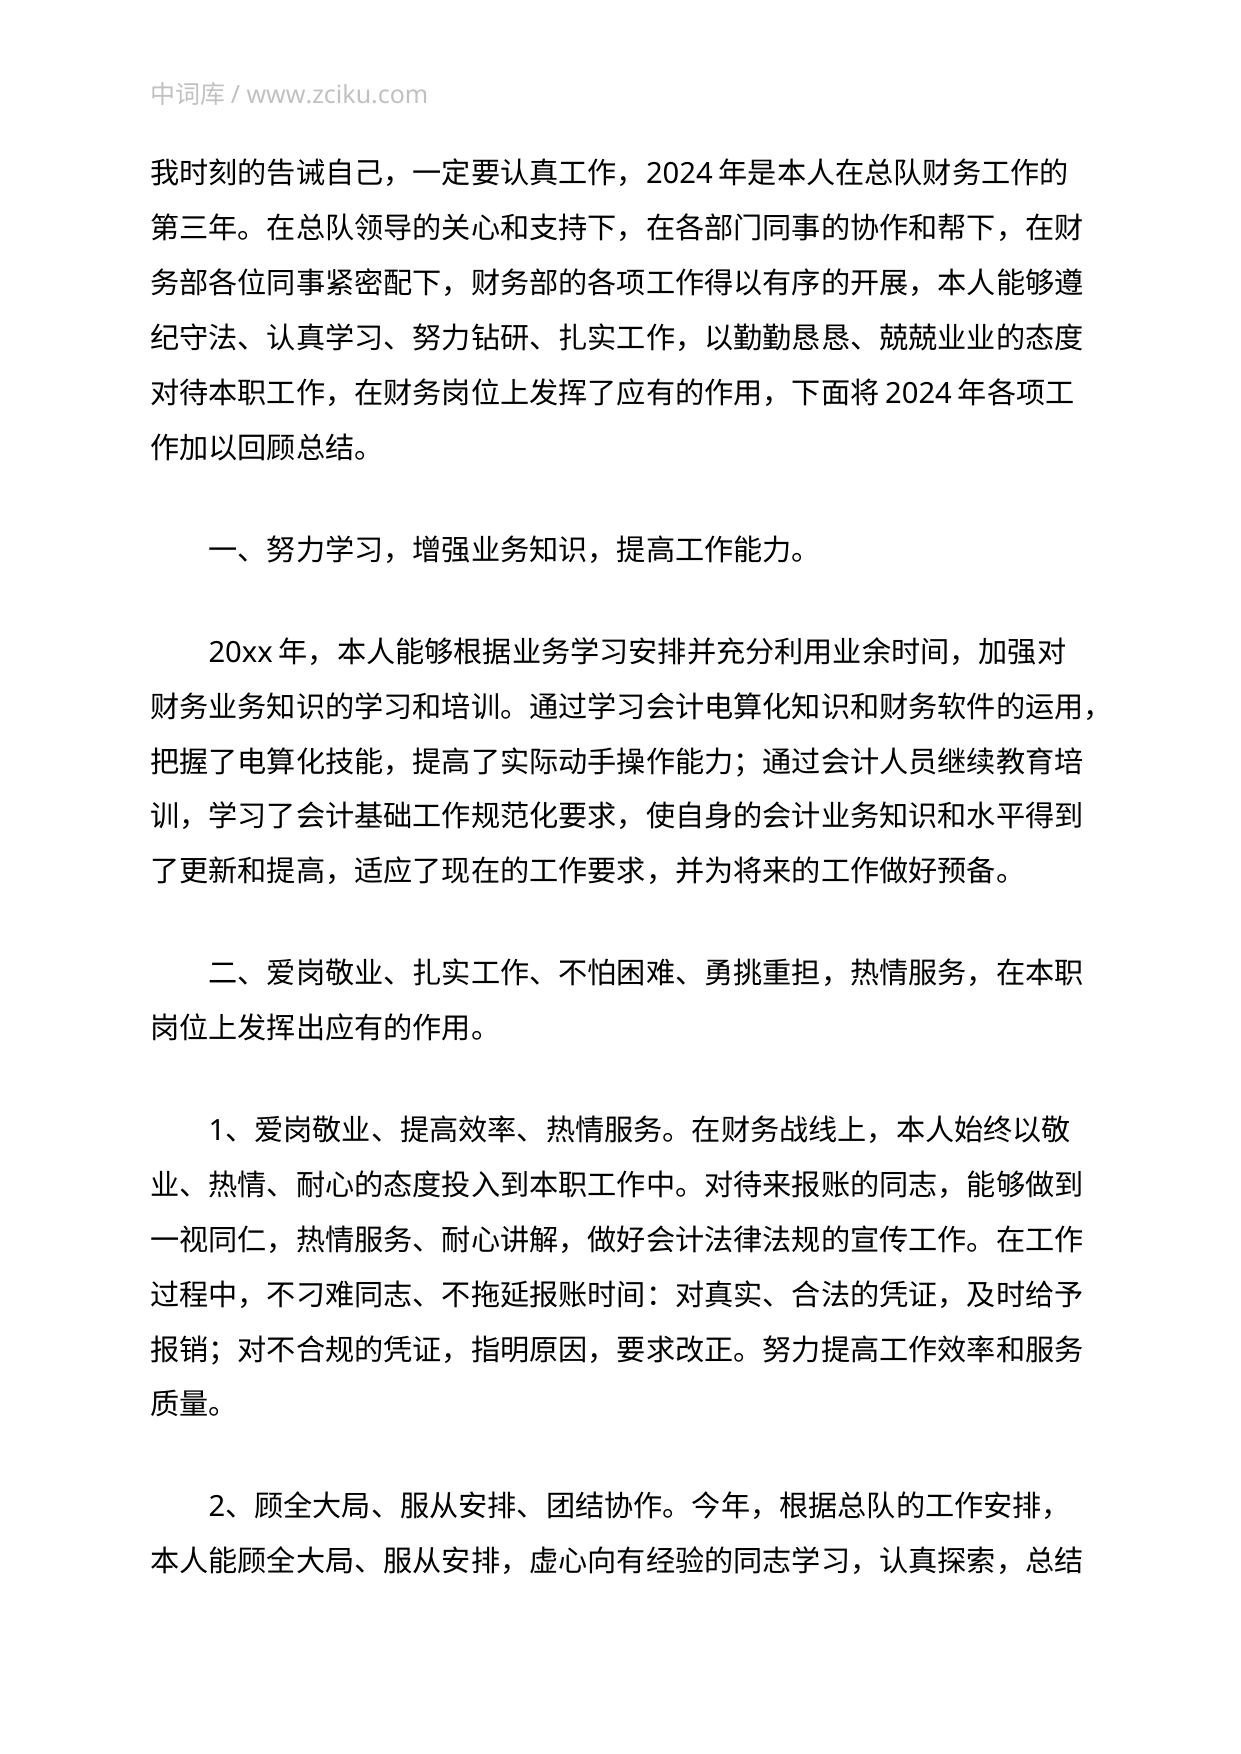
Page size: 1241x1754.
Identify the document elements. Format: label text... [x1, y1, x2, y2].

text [150, 1483, 1090, 1580]
text 20xx年，本人能够根据业务学习安排并充分利用业余时间，加强对财务业务知识的学习和培训。通过学习会计电算化知识和财务软件的运用，把握了电算化技能，提高了实际动手操作能力；通过会计人员继续教育培训，学习了会计基础工作规范化要求，使自身的会计业务知识和水平得到了更新和提高，适应了现在的工作要求，并为将来的工作做好预备。 [150, 628, 1090, 890]
text 1、爱岗敬业、提高效率、热情服务。在财务战线上，本人始终以敬业、热情、耐心的态度投入到本职工作中。对待来报账的同志，能够做到一视同仁，热情服务、耐心讲解，做好会计法律法规的宣传工作。在工作过程中，不刁难同志、不拖延报账时间：对真实、合法的凭证，及时给予报销；对不合规的凭证，指明原因，要求改正。努力提高工作效率和服务质量。 [150, 1106, 1090, 1423]
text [150, 150, 1090, 467]
text 二、爱岗敬业、扎实工作、不怕困难、勇挑重担，热情服务，在本职岗位上发挥出应有的作用。 [150, 950, 1090, 1047]
text 一、努力学习，增强业务知识，提高工作能力。 [150, 526, 1090, 569]
